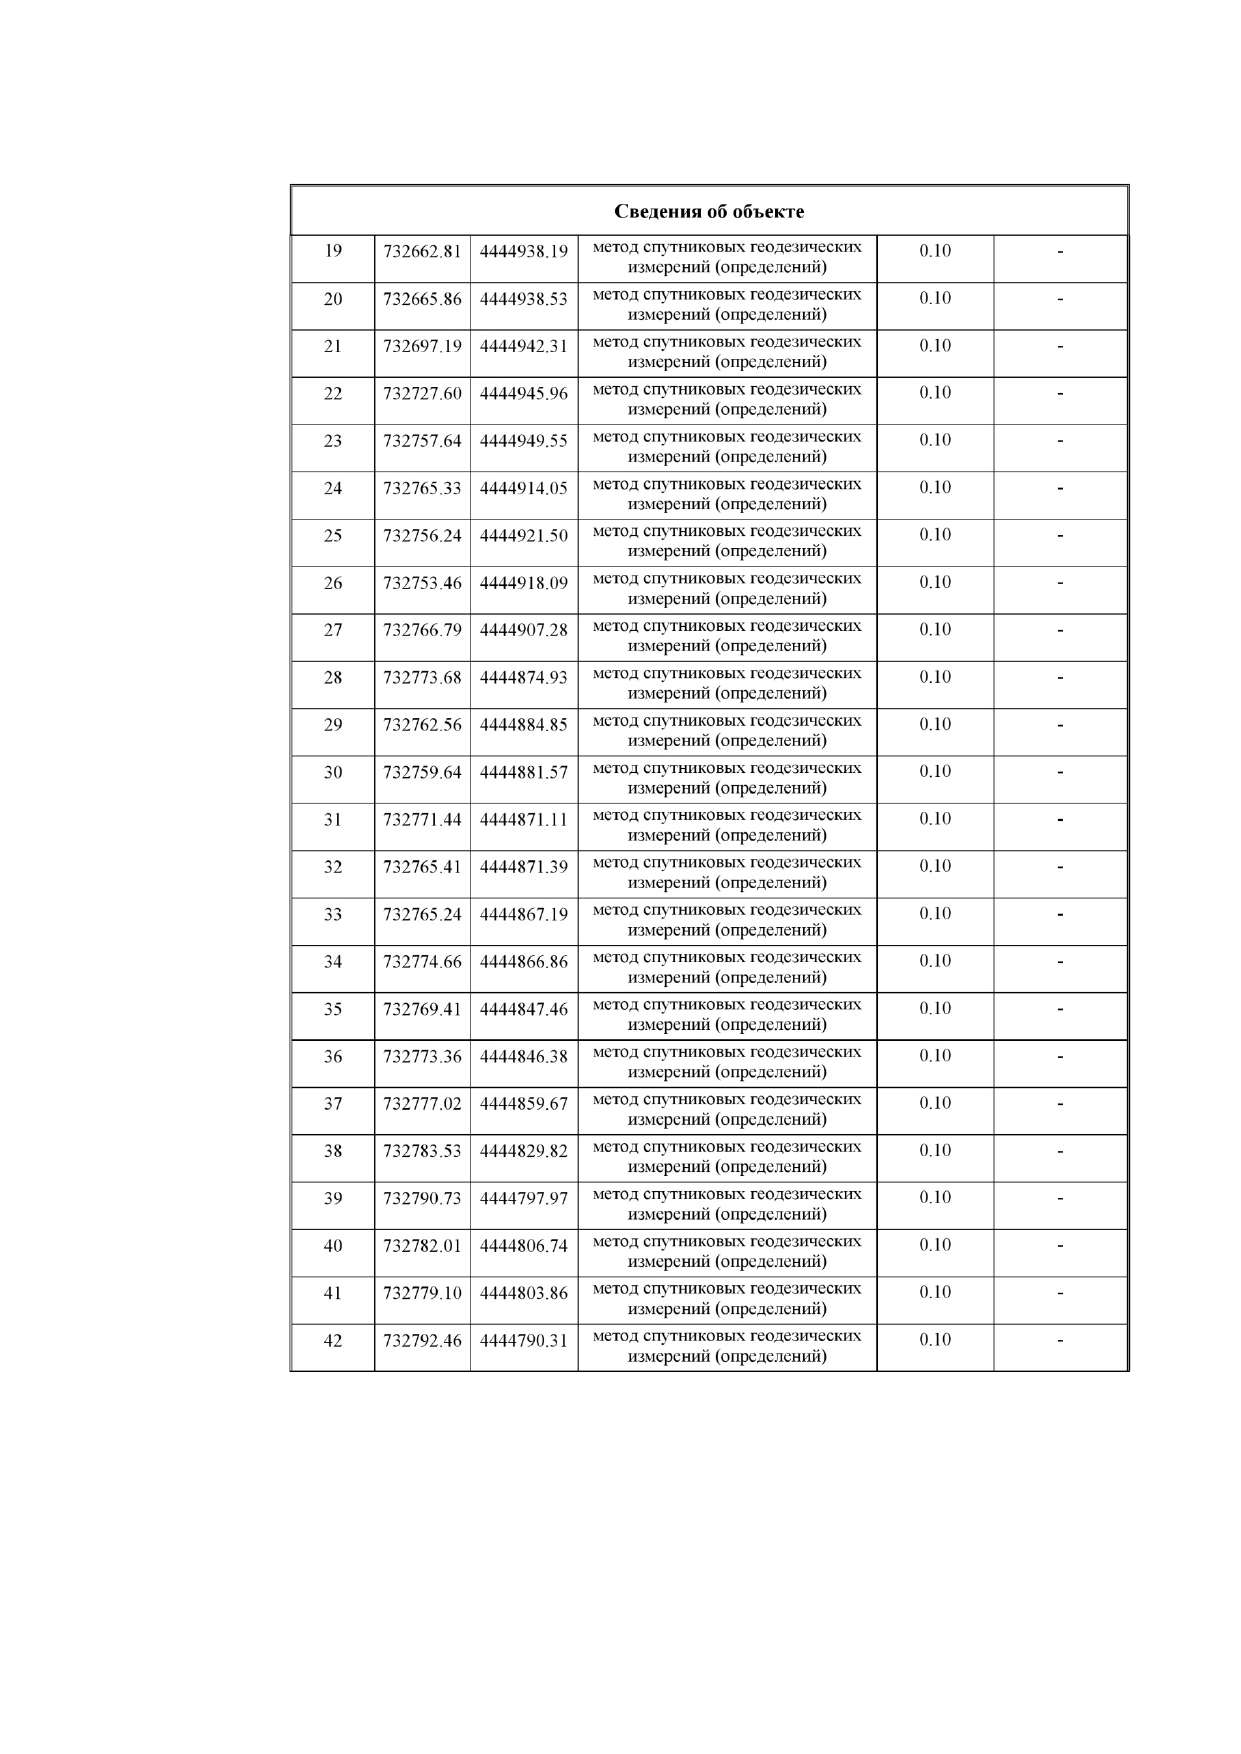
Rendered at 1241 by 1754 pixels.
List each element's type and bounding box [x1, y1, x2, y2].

picture [147, 88, 1152, 1509]
